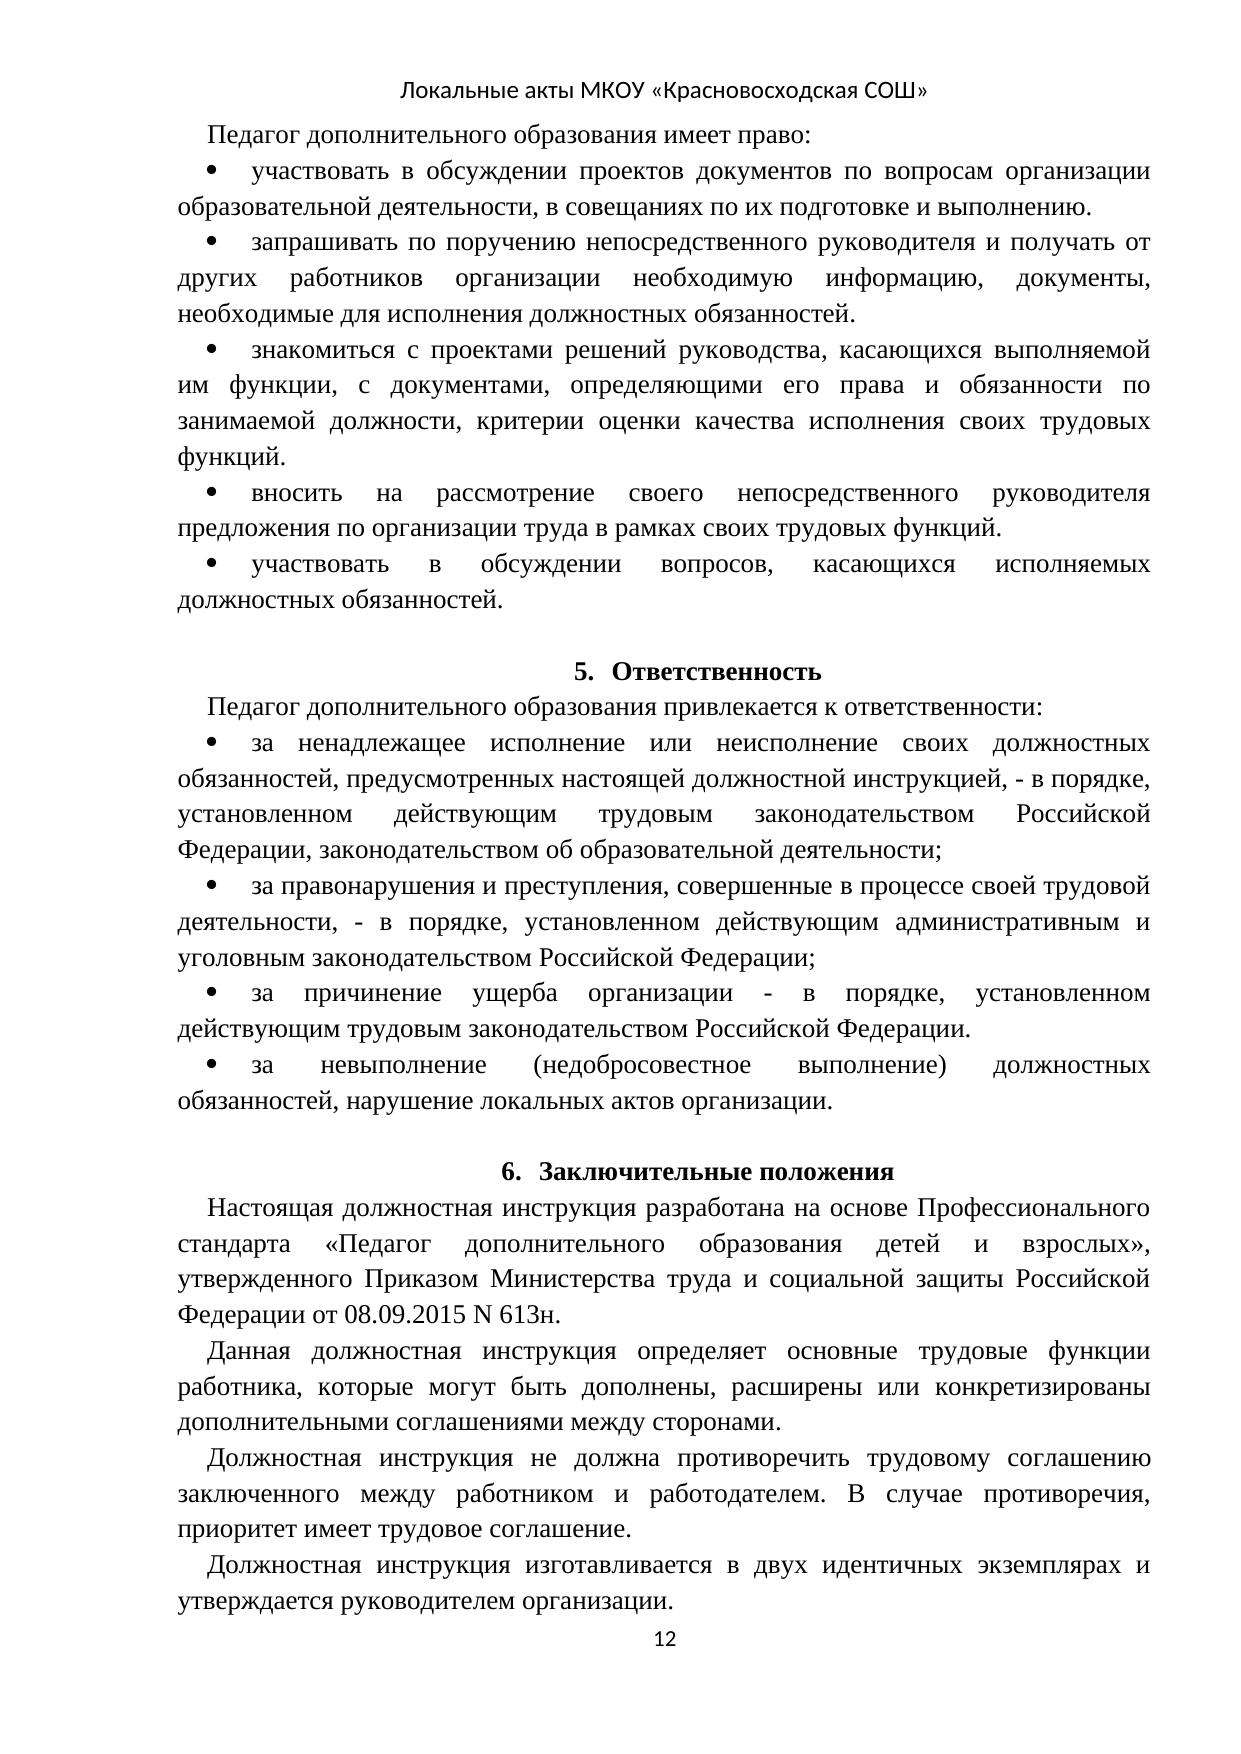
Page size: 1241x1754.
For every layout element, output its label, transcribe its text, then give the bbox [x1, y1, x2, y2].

list за правонарушения и преступления, совершенные в процессе своей трудовой деятельности, - в порядке, установленном действующим административным и уголовным законодательством Российской Федерации; [177, 869, 1152, 972]
text Педагог дополнительного образования имеет право: [177, 118, 1152, 149]
text Должностная инструкция изготавливается в двух идентичных экземплярах и утверждается руководителем организации. [177, 1548, 1152, 1615]
list за ненадлежащее исполнение или неисполнение своих должностных обязанностей, предусмотренных настоящей должностной инструкцией, - в порядке, установленном действующим трудовым законодательством Российской Федерации, законодательством об образовательной деятельности; [177, 726, 1152, 864]
text Педагог дополнительного образования привлекается к ответственности: [177, 690, 1152, 721]
list Заключительные положения [244, 1155, 1152, 1186]
list Ответственность [244, 654, 1152, 686]
list вносить на рассмотрение своего непосредственного руководителя предложения по организации труда в рамках своих трудовых функций. [177, 476, 1152, 543]
text Данная должностная инструкция определяет основные трудовые функции работника, которые могут быть дополнены, расширены или конкретизированы дополнительными соглашениями между сторонами. [177, 1334, 1152, 1436]
list участвовать в обсуждении проектов документов по вопросам организации образовательной деятельности, в совещаниях по их подготовке и выполнению. [177, 154, 1152, 221]
list за невыполнение (недобросовестное выполнение) должностных обязанностей, нарушение локальных актов организации. [177, 1048, 1152, 1115]
list знакомиться с проектами решений руководства, касающихся выполняемой им функции, с документами, определяющими его права и обязанности по занимаемой должности, критерии оценки качества исполнения своих трудовых функций. [177, 333, 1152, 471]
list за причинение ущерба организации - в порядке, установленном действующим трудовым законодательством Российской Федерации. [177, 976, 1152, 1043]
list запрашивать по поручению непосредственного руководителя и получать от других работников организации необходимую информацию, документы, необходимые для исполнения должностных обязанностей. [177, 225, 1152, 328]
list участвовать в обсуждении вопросов, касающихся исполняемых должностных обязанностей. [177, 547, 1152, 614]
text Должностная инструкция не должна противоречить трудовому соглашению заключенного между работником и работодателем. В случае противоречия, приоритет имеет трудовое соглашение. [177, 1441, 1152, 1544]
text Настоящая должностная инструкция разработана на основе Профессионального стандарта «Педагог дополнительного образования детей и взрослых», утвержденного Приказом Министерства труда и социальной защиты Российской Федерации от 08.09.2015 N 613н. [177, 1191, 1152, 1329]
